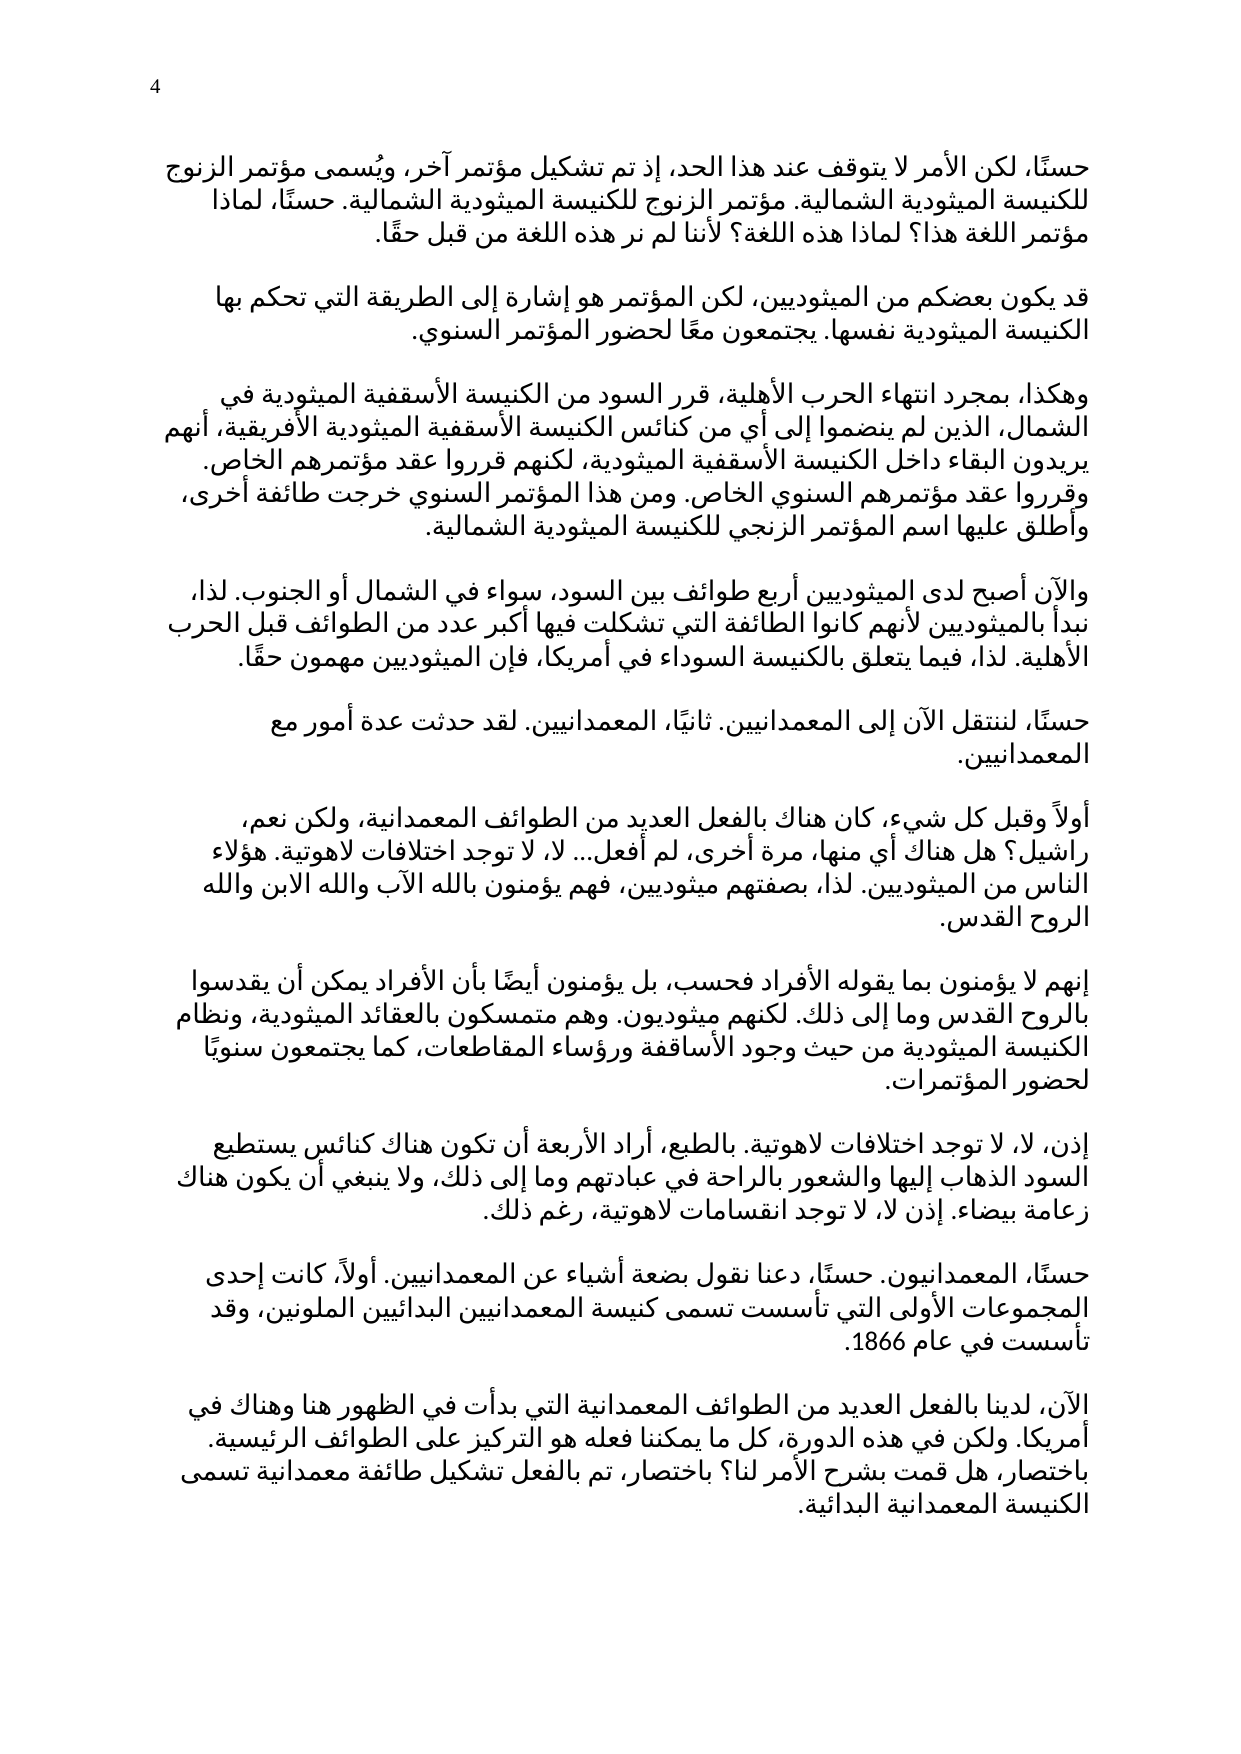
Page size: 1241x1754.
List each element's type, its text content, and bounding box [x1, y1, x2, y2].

text وهكذا، بمجرد انتهاء الحرب الأهلية، قرر السود من الكنيسة الأسقفية الميثودية في الشمال، الذين لم ينضموا إلى أي من كنائس الكنيسة الأسقفية الميثودية الأفريقية، أنهم يريدون البقاء داخل الكنيسة الأسقفية الميثودية، لكنهم قرروا عقد مؤتمرهم الخاص. وقرروا عقد مؤتمرهم السنوي الخاص. ومن هذا المؤتمر السنوي خرجت طائفة أخرى، وأطلق عليها اسم المؤتمر الزنجي للكنيسة الميثودية الشمالية. [150, 377, 1090, 542]
text أولاً وقبل كل شيء، كان هناك بالفعل العديد من الطوائف المعمدانية، ولكن نعم، راشيل؟ هل هناك أي منها، مرة أخرى، لم أفعل... لا، لا توجد اختلافات لاهوتية. هؤلاء الناس من الميثوديين. لذا، بصفتهم ميثوديين، فهم يؤمنون بالله الآب والله الابن والله الروح القدس. [150, 801, 1090, 933]
text إذن، لا، لا توجد اختلافات لاهوتية. بالطبع، أراد الأربعة أن تكون هناك كنائس يستطيع السود الذهاب إليها والشعور بالراحة في عبادتهم وما إلى ذلك، ولا ينبغي أن يكون هناك زعامة بيضاء. إذن لا، لا توجد انقسامات لاهوتية، رغم ذلك. [150, 1127, 1090, 1227]
text الآن، لدينا بالفعل العديد من الطوائف المعمدانية التي بدأت في الظهور هنا وهناك في أمريكا. ولكن في هذه الدورة، كل ما يمكننا فعله هو التركيز على الطوائف الرئيسية. باختصار، هل قمت بشرح الأمر لنا؟ باختصار، تم بالفعل تشكيل طائفة معمدانية تسمى الكنيسة المعمدانية البدائية. [150, 1388, 1090, 1520]
text حسنًا، لكن الأمر لا يتوقف عند هذا الحد، إذ تم تشكيل مؤتمر آخر، ويُسمى مؤتمر الزنوج للكنيسة الميثودية الشمالية. مؤتمر الزنوج للكنيسة الميثودية الشمالية. حسنًا، لماذا مؤتمر اللغة هذا؟ لماذا هذه اللغة؟ لأننا لم نر هذه اللغة من قبل حقًا. [150, 150, 1090, 249]
text قد يكون بعضكم من الميثوديين، لكن المؤتمر هو إشارة إلى الطريقة التي تحكم بها الكنيسة الميثودية نفسها. يجتمعون معًا لحضور المؤتمر السنوي. [150, 280, 1090, 346]
text حسنًا، المعمدانيون. حسنًا، دعنا نقول بضعة أشياء عن المعمدانيين. أولاً، كانت إحدى المجموعات الأولى التي تأسست تسمى كنيسة المعمدانيين البدائيين الملونين، وقد تأسست في عام 1866. [150, 1258, 1090, 1357]
text والآن أصبح لدى الميثوديين أربع طوائف بين السود، سواء في الشمال أو الجنوب. لذا، نبدأ بالميثوديين لأنهم كانوا الطائفة التي تشكلت فيها أكبر عدد من الطوائف قبل الحرب الأهلية. لذا، فيما يتعلق بالكنيسة السوداء في أمريكا، فإن الميثوديين مهمون حقًا. [150, 574, 1090, 673]
text حسنًا، لننتقل الآن إلى المعمدانيين. ثانيًا، المعمدانيين. لقد حدثت عدة أمور مع المعمدانيين. [150, 704, 1090, 770]
text إنهم لا يؤمنون بما يقوله الأفراد فحسب، بل يؤمنون أيضًا بأن الأفراد يمكن أن يقدسوا بالروح القدس وما إلى ذلك. لكنهم ميثوديون. وهم متمسكون بالعقائد الميثودية، ونظام الكنيسة الميثودية من حيث وجود الأساقفة ورؤساء المقاطعات، كما يجتمعون سنويًا لحضور المؤتمرات. [150, 964, 1090, 1096]
